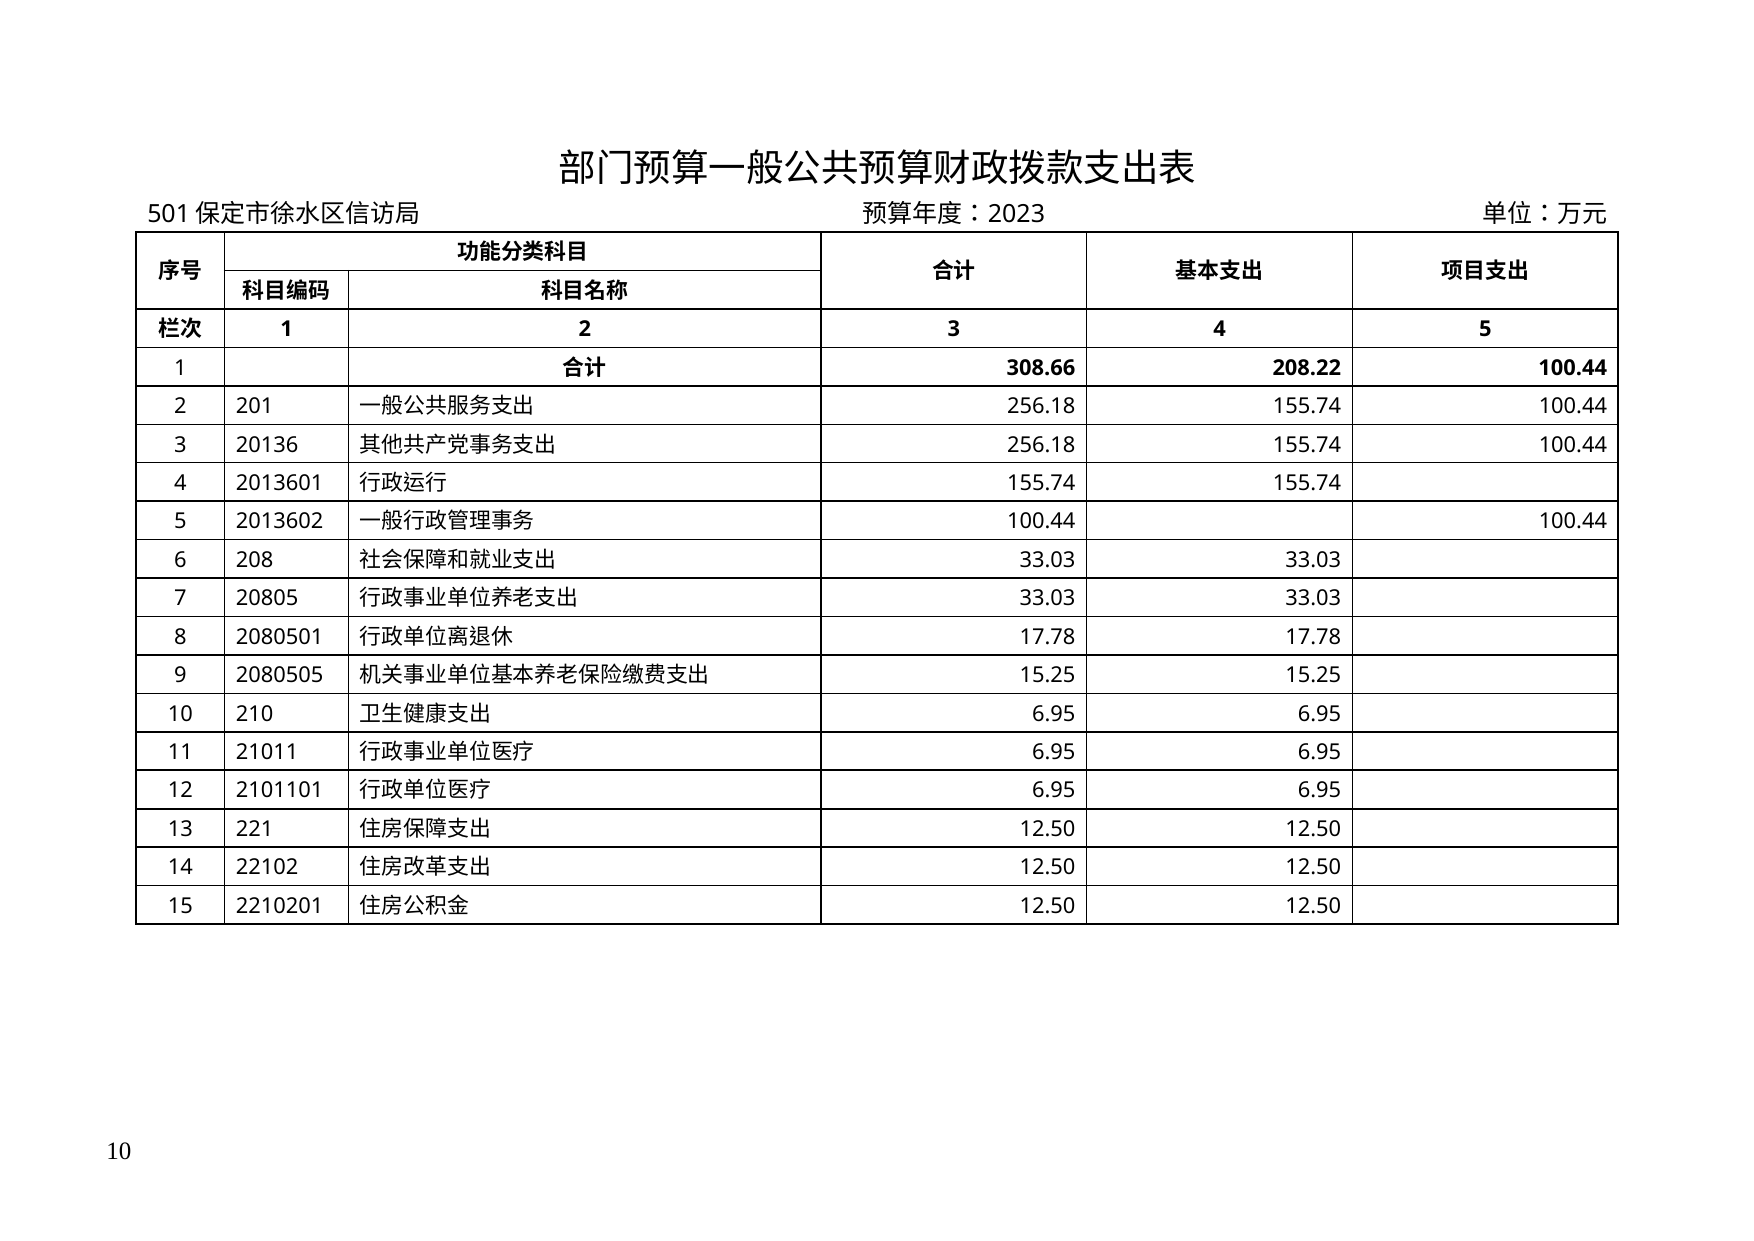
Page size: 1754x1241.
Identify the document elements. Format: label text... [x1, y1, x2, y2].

table_cell 12.50 [822, 848, 1086, 885]
table_cell 20136 [225, 425, 348, 462]
table_cell 7 [137, 579, 224, 616]
table_cell [1087, 502, 1352, 539]
table_cell 2101101 [225, 771, 348, 808]
table_cell [1353, 617, 1617, 654]
table_cell 2210201 [225, 886, 348, 923]
table_cell [1353, 656, 1617, 692]
table_cell 8 [137, 617, 224, 654]
table_cell 15.25 [822, 656, 1086, 692]
table_cell 10 [137, 694, 224, 731]
table_cell 序号 [137, 233, 224, 308]
table_cell 33.03 [822, 540, 1086, 577]
table_cell 256.18 [822, 387, 1086, 423]
table_cell 机关事业单位基本养老保险缴费支出 [349, 656, 820, 692]
table_cell [1353, 886, 1617, 923]
table_cell 6.95 [822, 694, 1086, 731]
table_cell [1353, 579, 1617, 616]
table_cell 5 [137, 502, 224, 539]
table_cell 256.18 [822, 425, 1086, 462]
table_cell 6.95 [1087, 771, 1352, 808]
table_header 单位：万元 [1087, 195, 1617, 231]
table_cell 住房保障支出 [349, 810, 820, 846]
table_cell 12.50 [1087, 810, 1352, 846]
table_cell 2013602 [225, 502, 348, 539]
table_cell 科目编码 [225, 271, 348, 308]
table_header 预算年度：2023 [822, 195, 1086, 231]
table_cell 22102 [225, 848, 348, 885]
table_cell 6.95 [1087, 733, 1352, 769]
table_cell 栏次 [137, 310, 224, 347]
table_cell [1353, 694, 1617, 731]
table_cell 15.25 [1087, 656, 1352, 692]
table_cell 155.74 [822, 463, 1086, 500]
table_cell 2080501 [225, 617, 348, 654]
table_cell 308.66 [822, 348, 1086, 385]
table_cell 项目支出 [1353, 233, 1617, 308]
table_cell 5 [1353, 310, 1617, 347]
table_cell 155.74 [1087, 387, 1352, 423]
table_cell 3 [137, 425, 224, 462]
table_header 501保定市徐水区信访局 [137, 195, 820, 231]
table_cell 6.95 [1087, 694, 1352, 731]
table_cell [1353, 733, 1617, 769]
table_cell 一般行政管理事务 [349, 502, 820, 539]
table_cell 行政单位离退休 [349, 617, 820, 654]
table_cell 100.44 [1353, 387, 1617, 423]
table_cell 合计 [349, 348, 820, 385]
table_cell 住房改革支出 [349, 848, 820, 885]
table_cell 100.44 [822, 502, 1086, 539]
table_cell 15 [137, 886, 224, 923]
table_cell 6.95 [822, 733, 1086, 769]
table_cell [1353, 463, 1617, 500]
table_cell 4 [137, 463, 224, 500]
table_cell 2 [137, 387, 224, 423]
table_cell 210 [225, 694, 348, 731]
table_cell 其他共产党事务支出 [349, 425, 820, 462]
table_cell 社会保障和就业支出 [349, 540, 820, 577]
table_cell [1353, 540, 1617, 577]
table_cell 2013601 [225, 463, 348, 500]
table_cell [1353, 771, 1617, 808]
table_cell 6.95 [822, 771, 1086, 808]
table_cell 33.03 [1087, 579, 1352, 616]
table_cell 201 [225, 387, 348, 423]
table_cell 12.50 [1087, 848, 1352, 885]
table_cell 2080505 [225, 656, 348, 692]
table_cell 功能分类科目 [225, 233, 820, 270]
table_cell 12.50 [822, 886, 1086, 923]
table_cell 100.44 [1353, 348, 1617, 385]
table_cell 21011 [225, 733, 348, 769]
table_cell 科目名称 [349, 271, 820, 308]
table_cell [1353, 848, 1617, 885]
table_cell 155.74 [1087, 463, 1352, 500]
table_cell 33.03 [822, 579, 1086, 616]
table_cell 2 [349, 310, 820, 347]
table_cell 9 [137, 656, 224, 692]
table_cell [1353, 810, 1617, 846]
table_cell 行政事业单位养老支出 [349, 579, 820, 616]
table_cell 20805 [225, 579, 348, 616]
table_cell 100.44 [1353, 502, 1617, 539]
table_cell 1 [137, 348, 224, 385]
table_cell 卫生健康支出 [349, 694, 820, 731]
table_cell 行政事业单位医疗 [349, 733, 820, 769]
table_cell [225, 348, 348, 385]
table_cell 行政运行 [349, 463, 820, 500]
table_cell 12.50 [822, 810, 1086, 846]
table_cell 14 [137, 848, 224, 885]
table_cell 12 [137, 771, 224, 808]
table_cell 17.78 [822, 617, 1086, 654]
table_cell 221 [225, 810, 348, 846]
text 部门预算一般公共预算财政拨款支出表 [106, 142, 1648, 193]
table_cell 3 [822, 310, 1086, 347]
table_cell 155.74 [1087, 425, 1352, 462]
table_cell 208 [225, 540, 348, 577]
table_cell 一般公共服务支出 [349, 387, 820, 423]
table_cell 11 [137, 733, 224, 769]
table_cell 合计 [822, 233, 1086, 308]
table_cell 行政单位医疗 [349, 771, 820, 808]
table_cell 100.44 [1353, 425, 1617, 462]
table_cell 基本支出 [1087, 233, 1352, 308]
table_cell 208.22 [1087, 348, 1352, 385]
table_cell 6 [137, 540, 224, 577]
table_cell 12.50 [1087, 886, 1352, 923]
table_cell 17.78 [1087, 617, 1352, 654]
table_cell 住房公积金 [349, 886, 820, 923]
table_cell 13 [137, 810, 224, 846]
table_cell 33.03 [1087, 540, 1352, 577]
table_cell 4 [1087, 310, 1352, 347]
table_cell 1 [225, 310, 348, 347]
